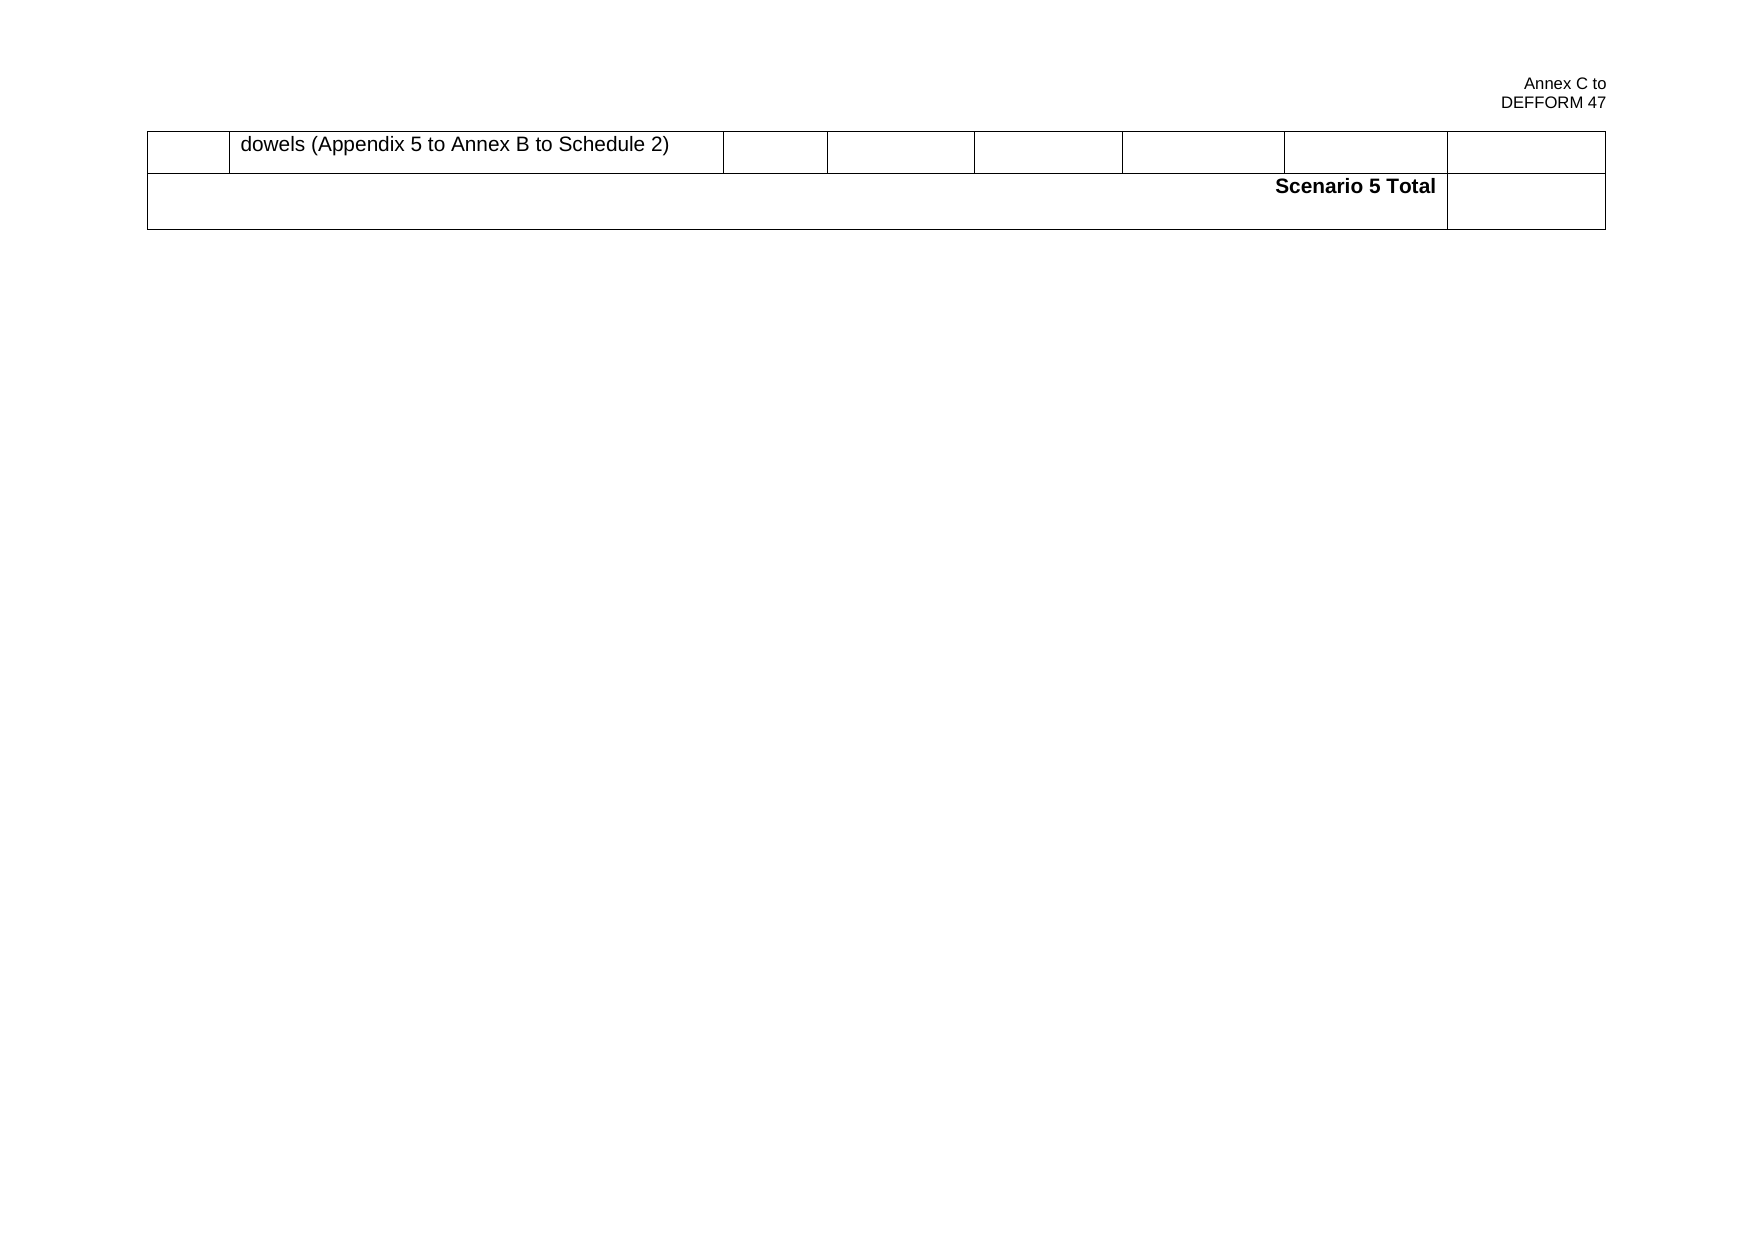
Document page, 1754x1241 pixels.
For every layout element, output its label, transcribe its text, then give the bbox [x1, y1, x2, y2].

table_cell [1448, 132, 1605, 172]
table_cell [828, 132, 974, 172]
table_cell [1123, 132, 1284, 172]
table_cell [975, 132, 1122, 172]
table_cell 27 [148, 132, 229, 172]
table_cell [230, 132, 723, 172]
table_cell [1285, 132, 1447, 172]
table_cell [1448, 174, 1605, 228]
table_cell Scenario 5 Total [148, 174, 1447, 228]
table_cell 1 [724, 132, 827, 172]
